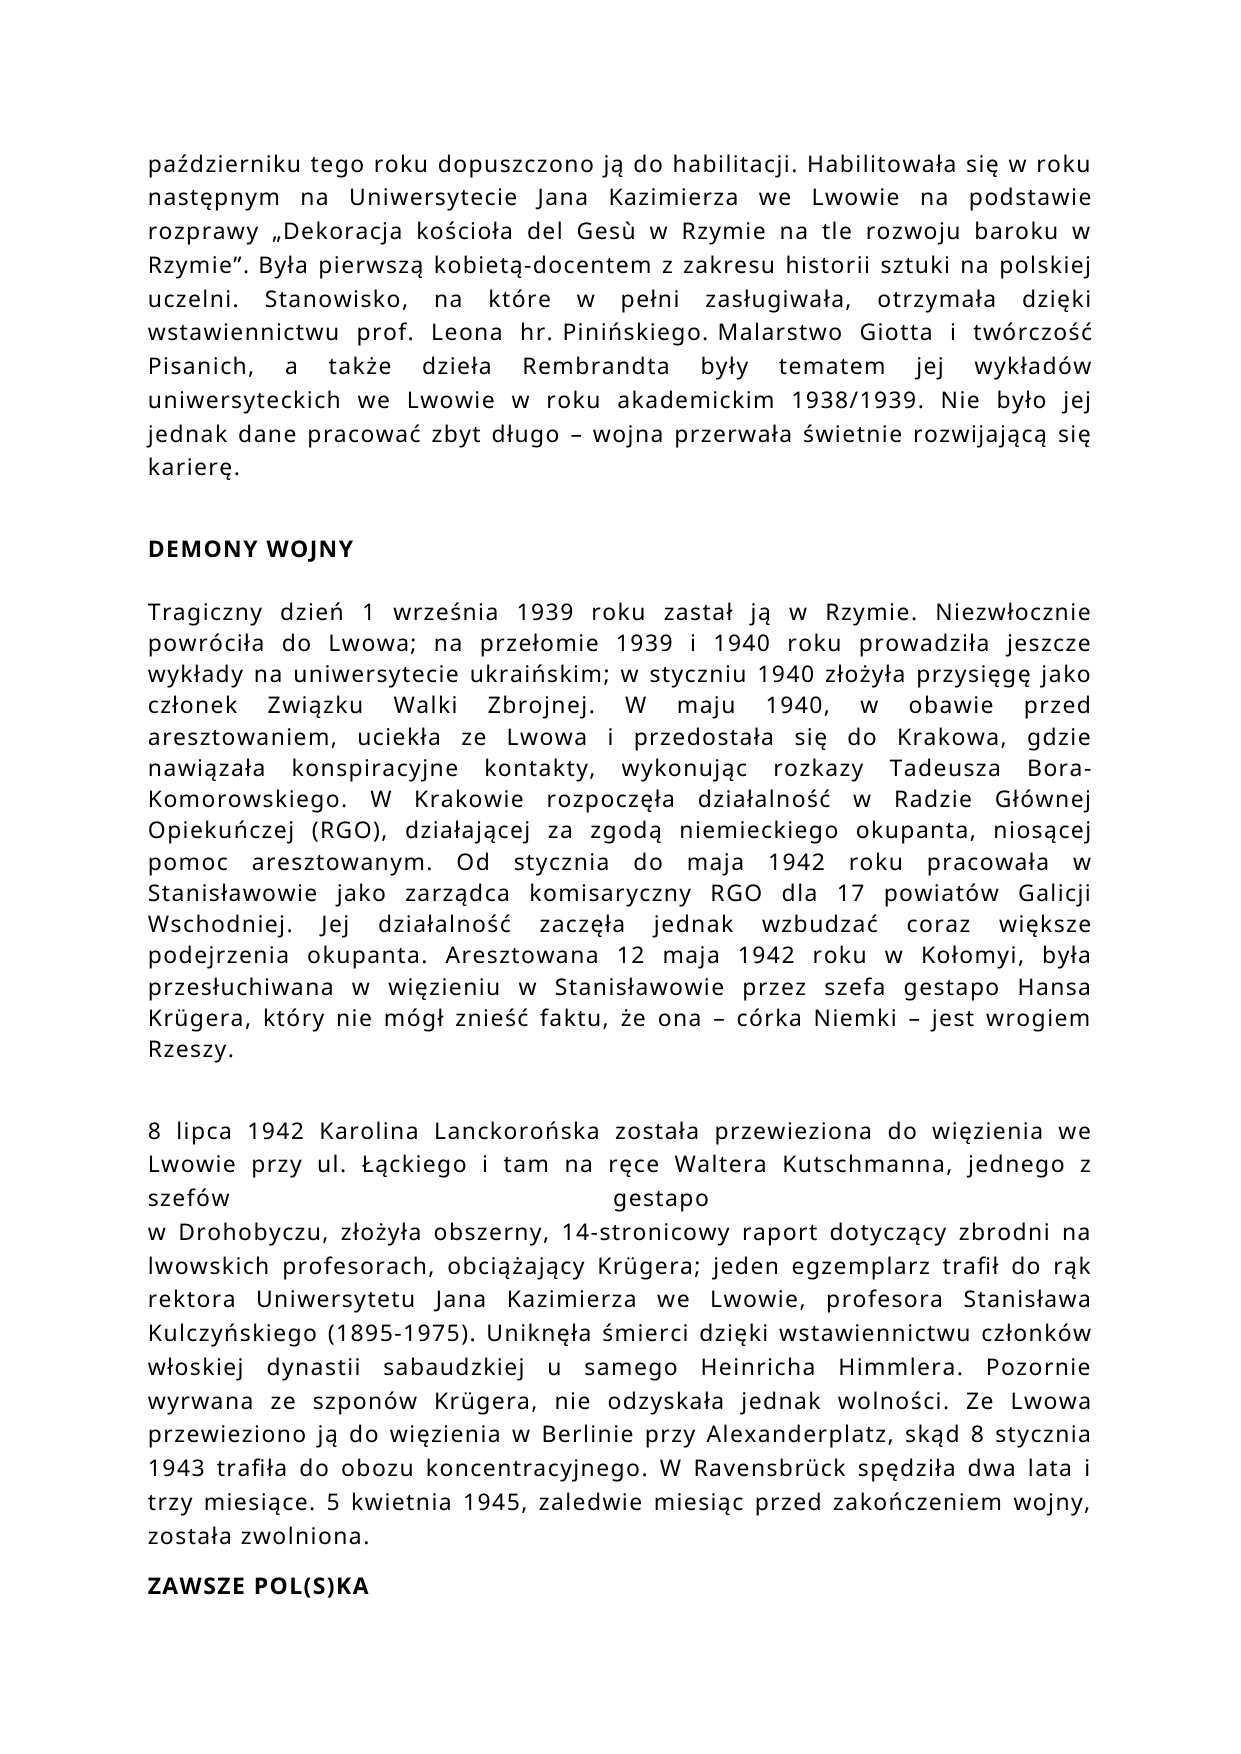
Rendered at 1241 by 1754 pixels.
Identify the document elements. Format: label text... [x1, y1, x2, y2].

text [148, 148, 1093, 483]
text ZAWSZE POL(S)KA [148, 1570, 1093, 1601]
text 8 lipca 1942 Karolina Lanckorońska została przewieziona do więzienia we Lwowie przy ul. Łąckiego i tam na ręce Waltera Kutschmanna, jednego z szefów gestapo w Drohobyczu, złożyła obszerny, 14-stronicowy raport dotyczący zbrodni na lwowskich profesorach, obciążający Krügera; jeden egzemplarz trafił do rąk rektora Uniwersytetu Jana Kazimierza we Lwowie, profesora Stanisława Kulczyńskiego (1895-1975). Uniknęła śmierci dzięki wstawiennictwu członków włoskiej dynastii sabaudzkiej u samego Heinricha Himmlera. Pozornie wyrwana ze szponów Krügera, nie odzyskała jednak wolności. Ze Lwowa przewieziono ją do więzienia w Berlinie przy Alexanderplatz, skąd 8 stycznia 1943 trafiła do obozu koncentracyjnego. W Ravensbrück spędziła dwa lata i trzy miesiące. 5 kwietnia 1945, zaledwie miesiąc przed zakończeniem wojny, została zwolniona. [148, 1115, 1093, 1551]
text Tragiczny dzień 1 września 1939 roku zastał ją w Rzymie. Niezwłocznie powróciła do Lwowa; na przełomie 1939 i 1940 roku prowadziła jeszcze wykłady na uniwersytecie ukraińskim; w styczniu 1940 złożyła przysięgę jako członek Związku Walki Zbrojnej. W maju 1940, w obawie przed aresztowaniem, uciekła ze Lwowa i przedostała się do Krakowa, gdzie nawiązała konspiracyjne kontakty, wykonując rozkazy Tadeusza Bora-Komorowskiego. W Krakowie rozpoczęła działalność w Radzie Głównej Opiekuńczej (RGO), działającej za zgodą niemieckiego okupanta, niosącej pomoc aresztowanym. Od stycznia do maja 1942 roku pracowała w Stanisławowie jako zarządca komisaryczny RGO dla 17 powiatów Galicji Wschodniej. Jej działalność zaczęła jednak wzbudzać coraz większe podejrzenia okupanta. Aresztowana 12 maja 1942 roku w Kołomyi, była przesłuchiwana w więzieniu w Stanisławowie przez szefa gestapo Hansa Krügera, który nie mógł znieść faktu, że ona – córka Niemki – jest wrogiem Rzeszy. [148, 596, 1093, 1064]
text DEMONY WOJNY [148, 533, 1093, 564]
